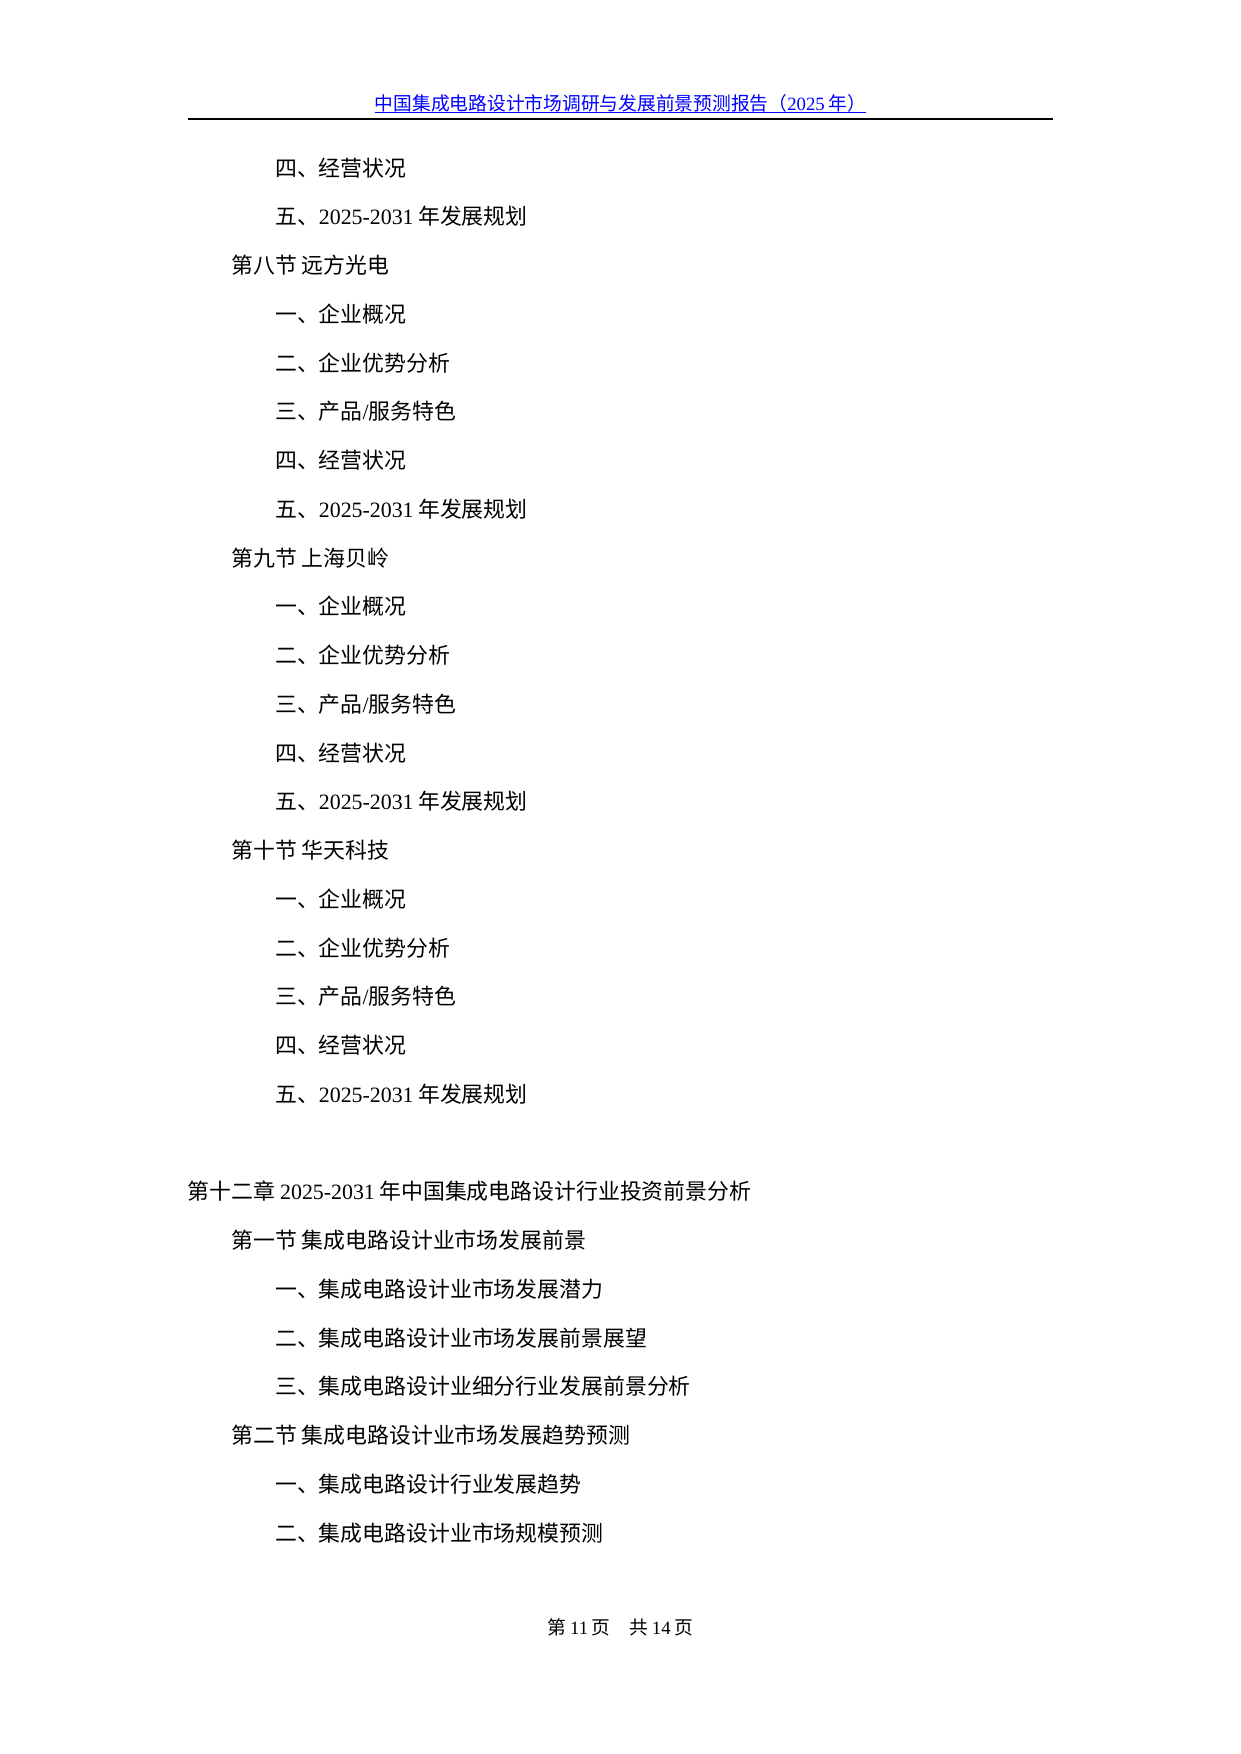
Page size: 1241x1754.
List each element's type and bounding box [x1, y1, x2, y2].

text [187, 150, 1053, 1548]
